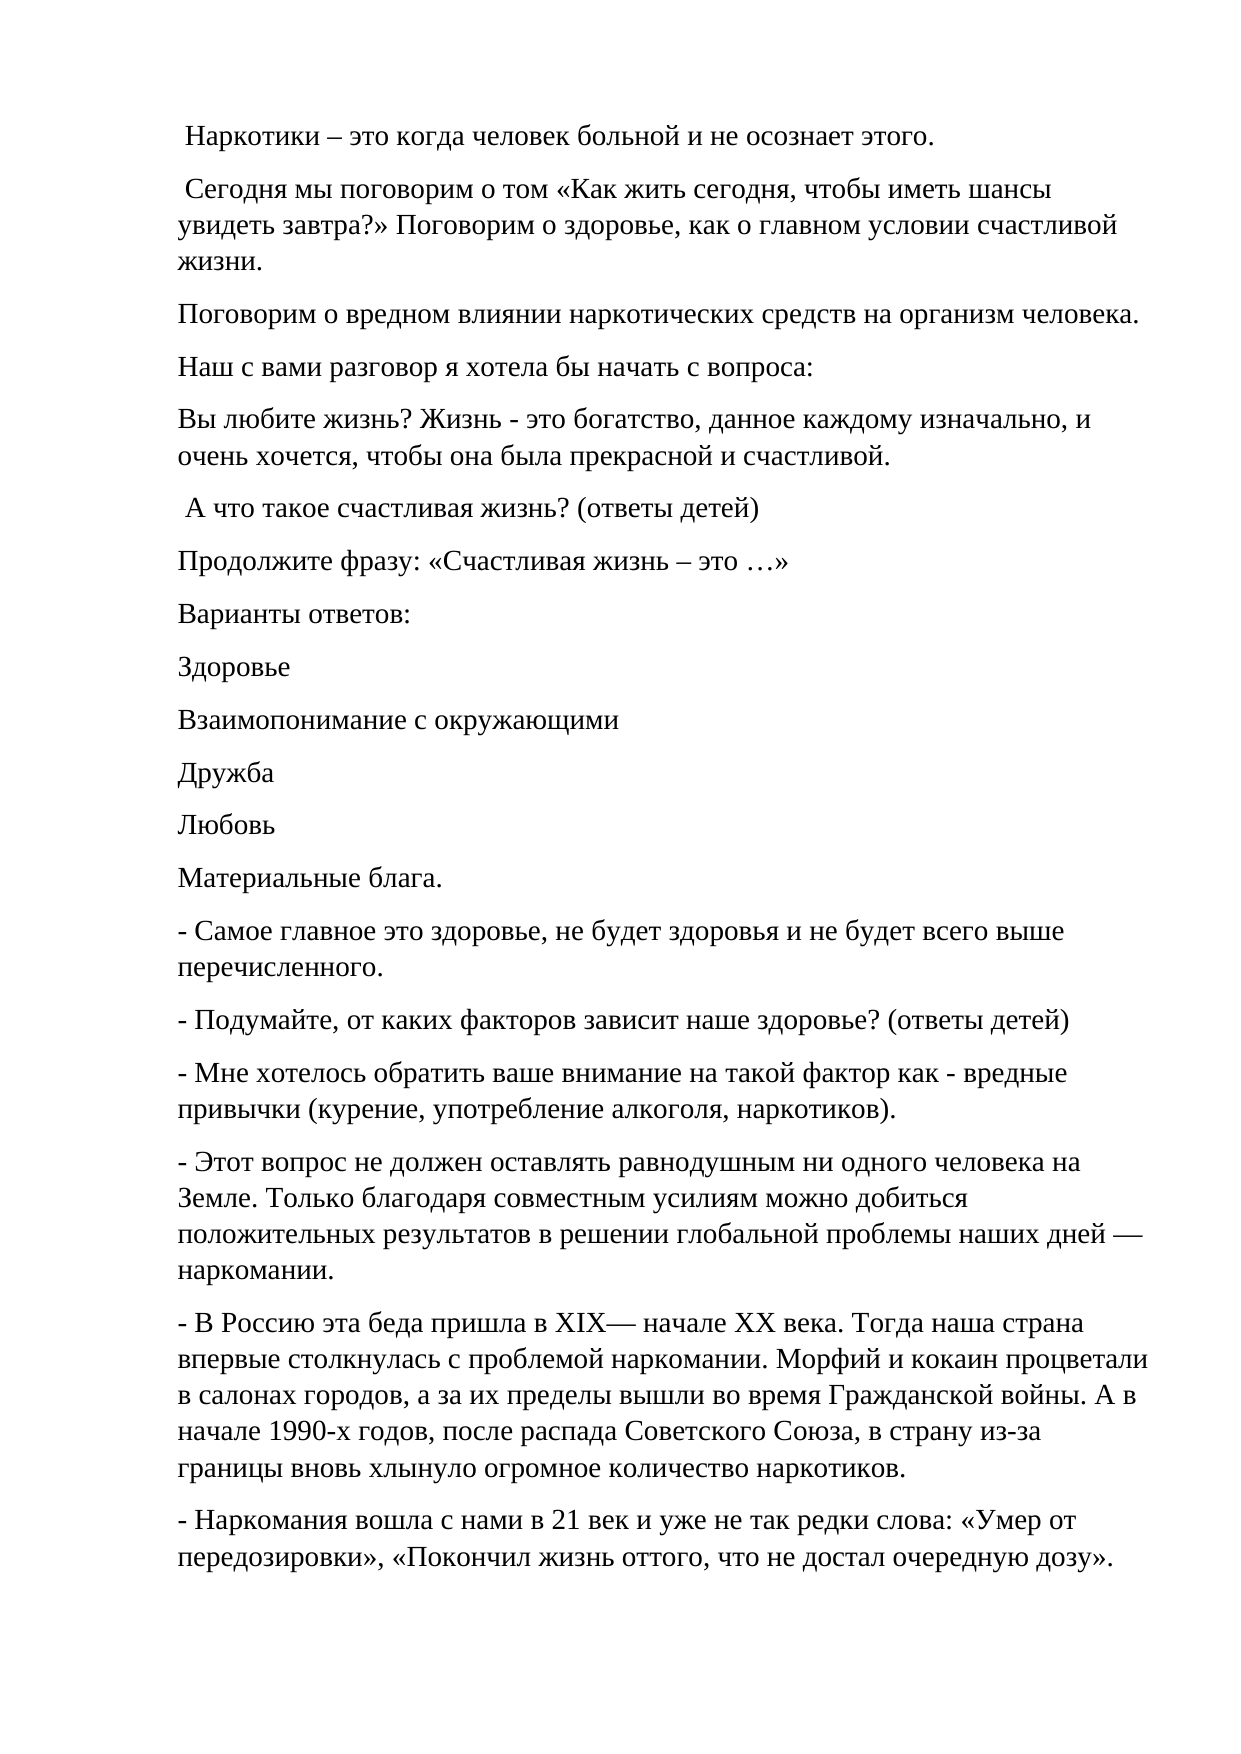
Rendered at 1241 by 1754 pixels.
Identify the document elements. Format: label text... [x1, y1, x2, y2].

text Дружба [177, 755, 1152, 788]
text Продолжите фразу: «Счастливая жизнь – это …» [177, 543, 1152, 577]
text Поговорим о вредном влиянии наркотических средств на организм человека. [177, 296, 1152, 329]
text Здоровье [177, 649, 1152, 683]
text Взаимопонимание с окружающими [177, 702, 1152, 735]
text Материальные блага. [177, 860, 1152, 894]
text - Самое главное это здоровье, не будет здоровья и не будет всего выше перечисленного. [177, 913, 1152, 983]
text - Подумайте, от каких факторов зависит наше здоровье? (ответы детей) [177, 1002, 1152, 1036]
text - Этот вопрос не должен оставлять равнодушным ни одного человека на Земле. Только благодаря совместным усилиям можно добиться положительных результатов в решении глобальной проблемы наших дней — наркомании. [177, 1144, 1152, 1286]
text Варианты ответов: [177, 596, 1152, 630]
text Наш с вами разговор я хотела бы начать с вопроса: [177, 349, 1152, 382]
text - Наркомания вошла с нами в 21 век и уже не так редки слова: «Умер от передозировки», «Покончил жизнь оттого, что не достал очередную дозу». [177, 1502, 1152, 1572]
text - В Россию эта беда пришла в XIX— начале XX века. Тогда наша страна впервые столкнулась с проблемой наркомании. Морфий и кокаин процветали в салонах городов, а за их пределы вышли во время Гражданской войны. А в начале 1990-х годов, после распада Советского Союза, в страну из-за границы вновь хлынуло огромное количество наркотиков. [177, 1305, 1152, 1483]
text Наркотики – это когда человек больной и не осознает этого. [177, 118, 1152, 152]
text А что такое счастливая жизнь? (ответы детей) [177, 491, 1152, 524]
text - Мне хотелось обратить ваше внимание на такой фактор как - вредные привычки (курение, употребление алкоголя, наркотиков). [177, 1055, 1152, 1124]
text Сегодня мы поговорим о том «Как жить сегодня, чтобы иметь шансы увидеть завтра?» Поговорим о здоровье, как о главном условии счастливой жизни. [177, 171, 1152, 277]
text Вы любите жизнь? Жизнь - это богатство, данное каждому изначально, и очень хочется, чтобы она была прекрасной и счастливой. [177, 402, 1152, 471]
text Любовь [177, 807, 1152, 841]
